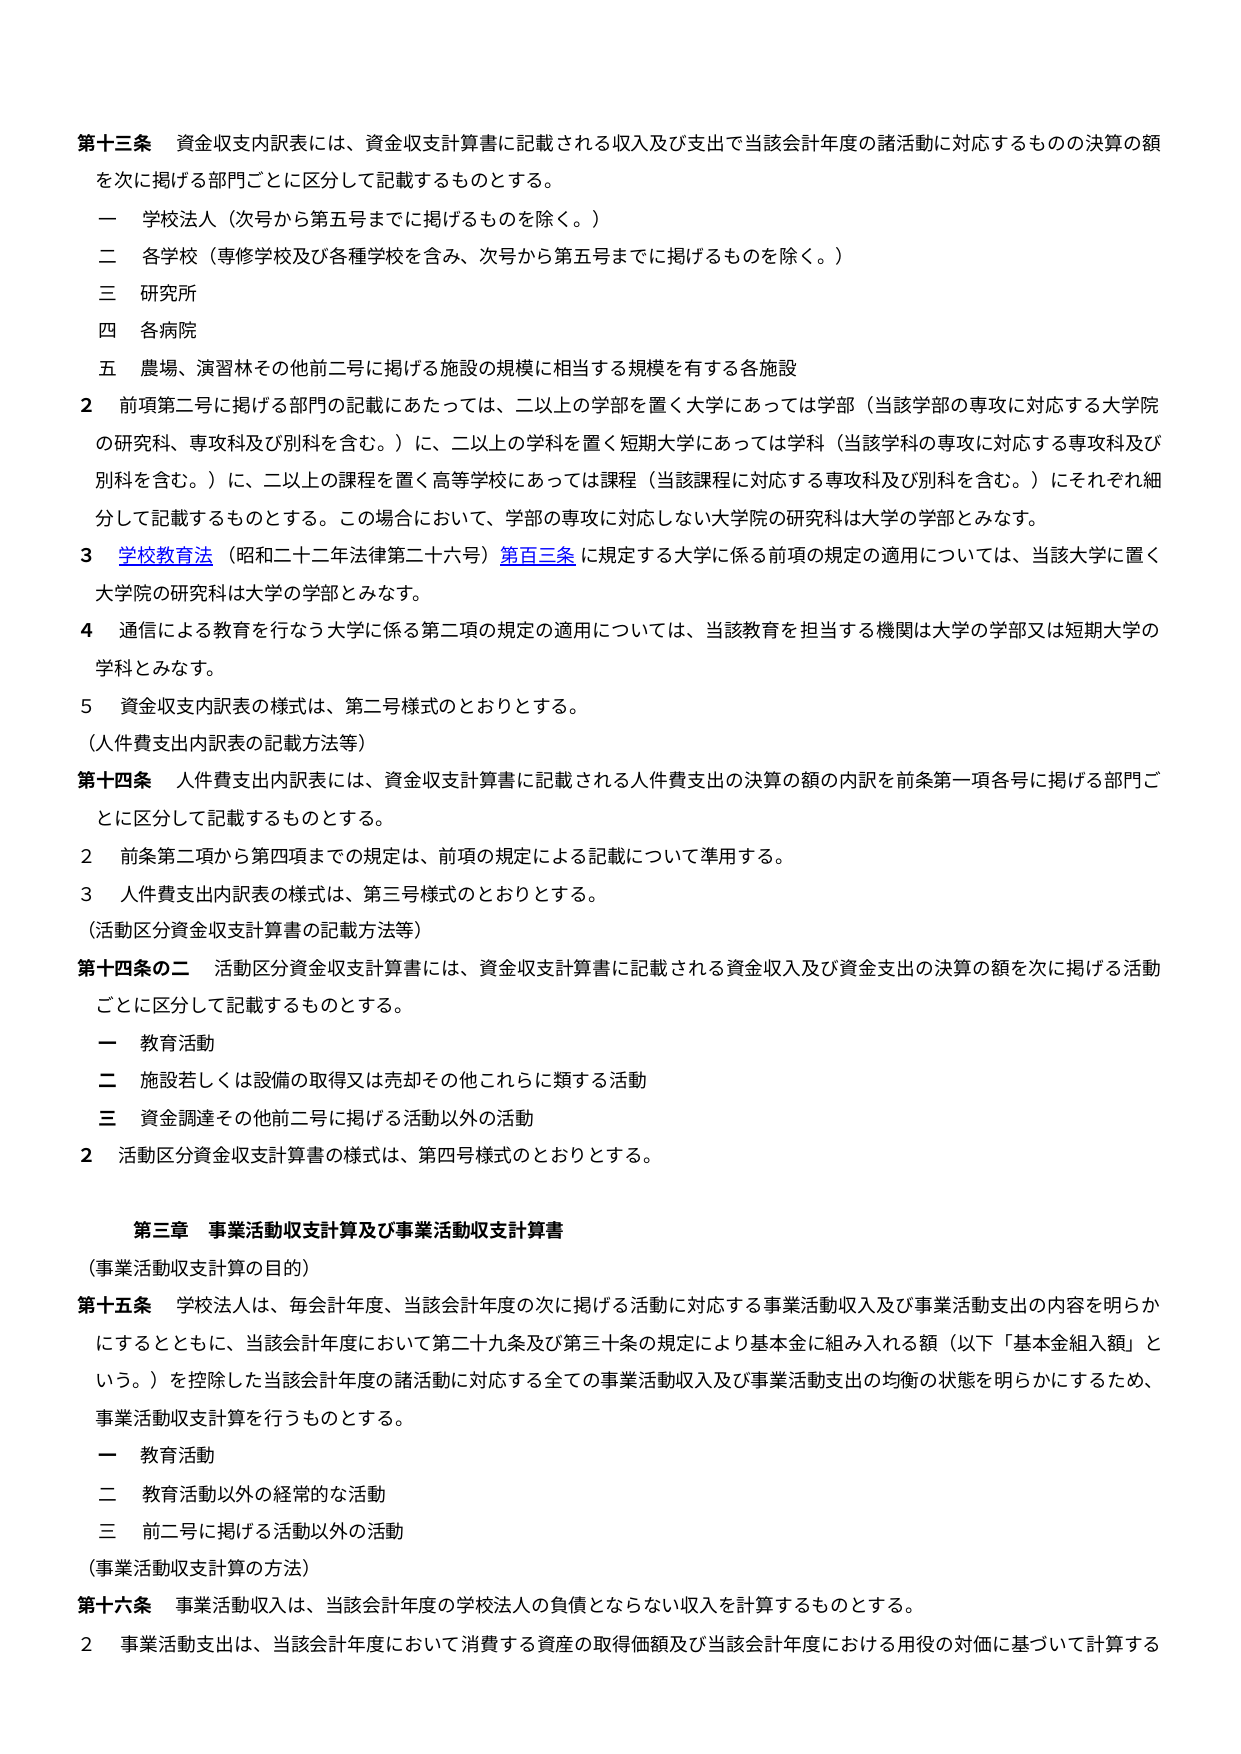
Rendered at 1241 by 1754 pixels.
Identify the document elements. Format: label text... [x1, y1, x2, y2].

text 三 資金調達その他前二号に掲げる活動以外の活動 [99, 1098, 1163, 1136]
text （人件費支出内訳表の記載方法等） [77, 723, 1163, 761]
text ５ 資金収支内訳表の様式は、第二号様式のとおりとする。 [77, 686, 1163, 723]
text ２ 前項第二号に掲げる部門の記載にあたっては、二以上の学部を置く大学にあっては学部（当該学部の専攻に対応する大学院の研究科、専攻科及び別科を含む。）に、二以上の学科を置く短期大学にあっては学科（当該学科の専攻に対応する専攻科及び別科を含む。）に、二以上の課程を置く高等学校にあっては課程（当該課程に対応する専攻科及び別科を含む。）にそれぞれ細分して記載するものとする。この場合において、学部の専攻に対応しない大学院の研究科は大学の学部とみなす。 [77, 386, 1163, 536]
text 二 施設若しくは設備の取得又は売却その他これらに類する活動 [99, 1061, 1163, 1098]
text 第十三条 資金収支内訳表には、資金収支計算書に記載される収入及び支出で当該会計年度の諸活動に対応するものの決算の額を次に掲げる部門ごとに区分して記載するものとする。 [77, 123, 1163, 198]
text （事業活動収支計算の方法） [77, 1548, 1163, 1586]
text ４ 通信による教育を行なう大学に係る第二項の規定の適用については、当該教育を担当する機関は大学の学部又は短期大学の学科とみなす。 [77, 611, 1163, 686]
text ３ 学校教育法 （昭和二十二年法律第二十六号）第百三条 に規定する大学に係る前項の規定の適用については、当該大学に置く大学院の研究科は大学の学部とみなす。 [77, 536, 1163, 611]
text ３ 人件費支出内訳表の様式は、第三号様式のとおりとする。 [77, 873, 1163, 911]
text 第十四条 人件費支出内訳表には、資金収支計算書に記載される人件費支出の決算の額の内訳を前条第一項各号に掲げる部門ごとに区分して記載するものとする。 [77, 761, 1163, 836]
text （事業活動収支計算の目的） [77, 1248, 1163, 1286]
text 第三章 事業活動収支計算及び事業活動収支計算書 [77, 1211, 1163, 1248]
text 三 前二号に掲げる活動以外の活動 [99, 1511, 1163, 1548]
text 第十五条 学校法人は、毎会計年度、当該会計年度の次に掲げる活動に対応する事業活動収入及び事業活動支出の内容を明らかにするとともに、当該会計年度において第二十九条及び第三十条の規定により基本金に組み入れる額（以下「基本金組入額」という。）を控除した当該会計年度の諸活動に対応する全ての事業活動収入及び事業活動支出の均衡の状態を明らかにするため、事業活動収支計算を行うものとする。 [77, 1286, 1163, 1436]
text ２ 前条第二項から第四項までの規定は、前項の規定による記載について準用する。 [77, 836, 1163, 873]
text ２ 活動区分資金収支計算書の様式は、第四号様式のとおりとする。 [77, 1136, 1163, 1173]
text 一 教育活動 [99, 1436, 1163, 1473]
text 一 教育活動 [99, 1023, 1163, 1061]
text 一 学校法人（次号から第五号までに掲げるものを除く。） [99, 198, 1163, 236]
text 三 研究所 [99, 273, 1163, 311]
text （活動区分資金収支計算書の記載方法等） [77, 911, 1163, 948]
text 第十六条 事業活動収入は、当該会計年度の学校法人の負債とならない収入を計算するものとする。 [77, 1586, 1163, 1623]
text 二 教育活動以外の経常的な活動 [99, 1473, 1163, 1511]
text 五 農場、演習林その他前二号に掲げる施設の規模に相当する規模を有する各施設 [99, 348, 1163, 386]
text 四 各病院 [99, 311, 1163, 348]
text 二 各学校（専修学校及び各種学校を含み、次号から第五号までに掲げるものを除く。） [99, 236, 1163, 273]
text 第十四条の二 活動区分資金収支計算書には、資金収支計算書に記載される資金収入及び資金支出の決算の額を次に掲げる活動ごとに区分して記載するものとする。 [77, 948, 1163, 1023]
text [77, 1623, 1163, 1661]
